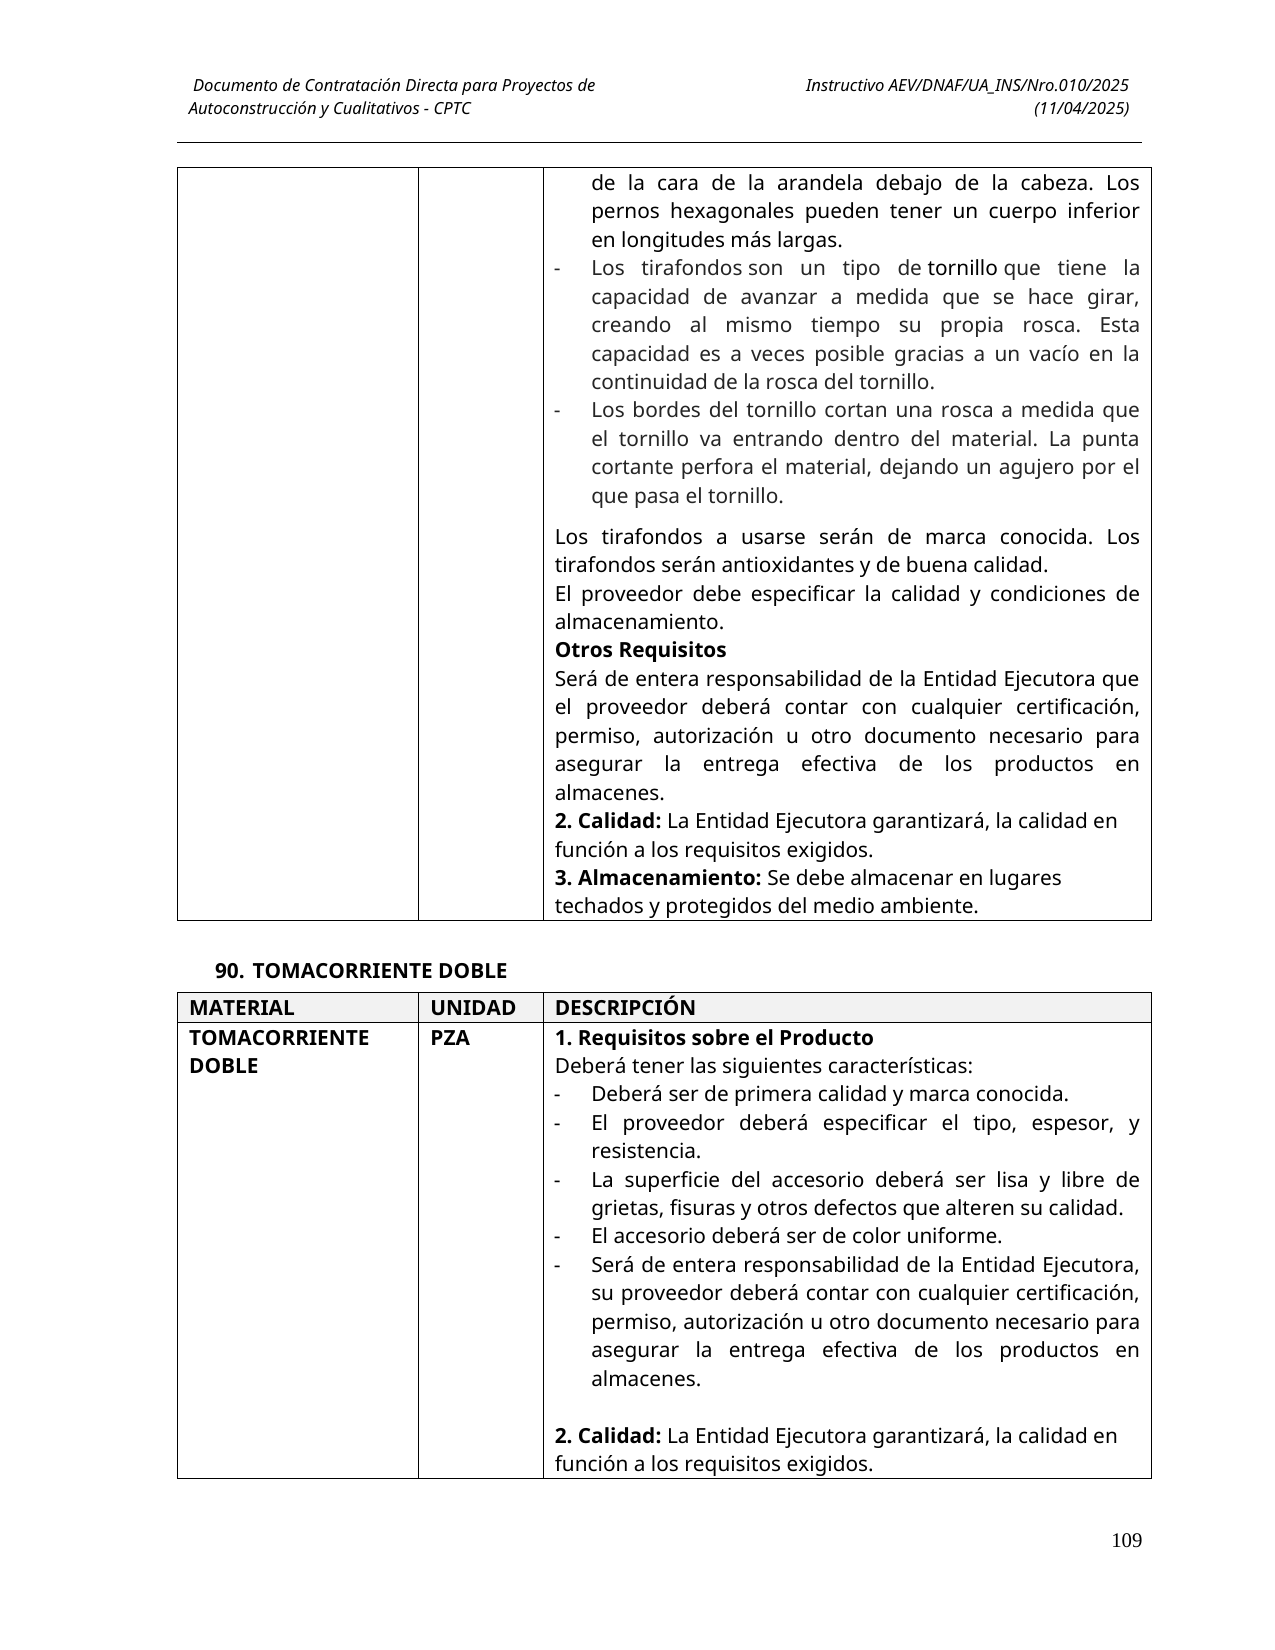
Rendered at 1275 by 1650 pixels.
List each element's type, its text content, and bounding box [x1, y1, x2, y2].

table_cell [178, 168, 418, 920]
list TOMACORRIENTE DOBLE [215, 957, 1142, 985]
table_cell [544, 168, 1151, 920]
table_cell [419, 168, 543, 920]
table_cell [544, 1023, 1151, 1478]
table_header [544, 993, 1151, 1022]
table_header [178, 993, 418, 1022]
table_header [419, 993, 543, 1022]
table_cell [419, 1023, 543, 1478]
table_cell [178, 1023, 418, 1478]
